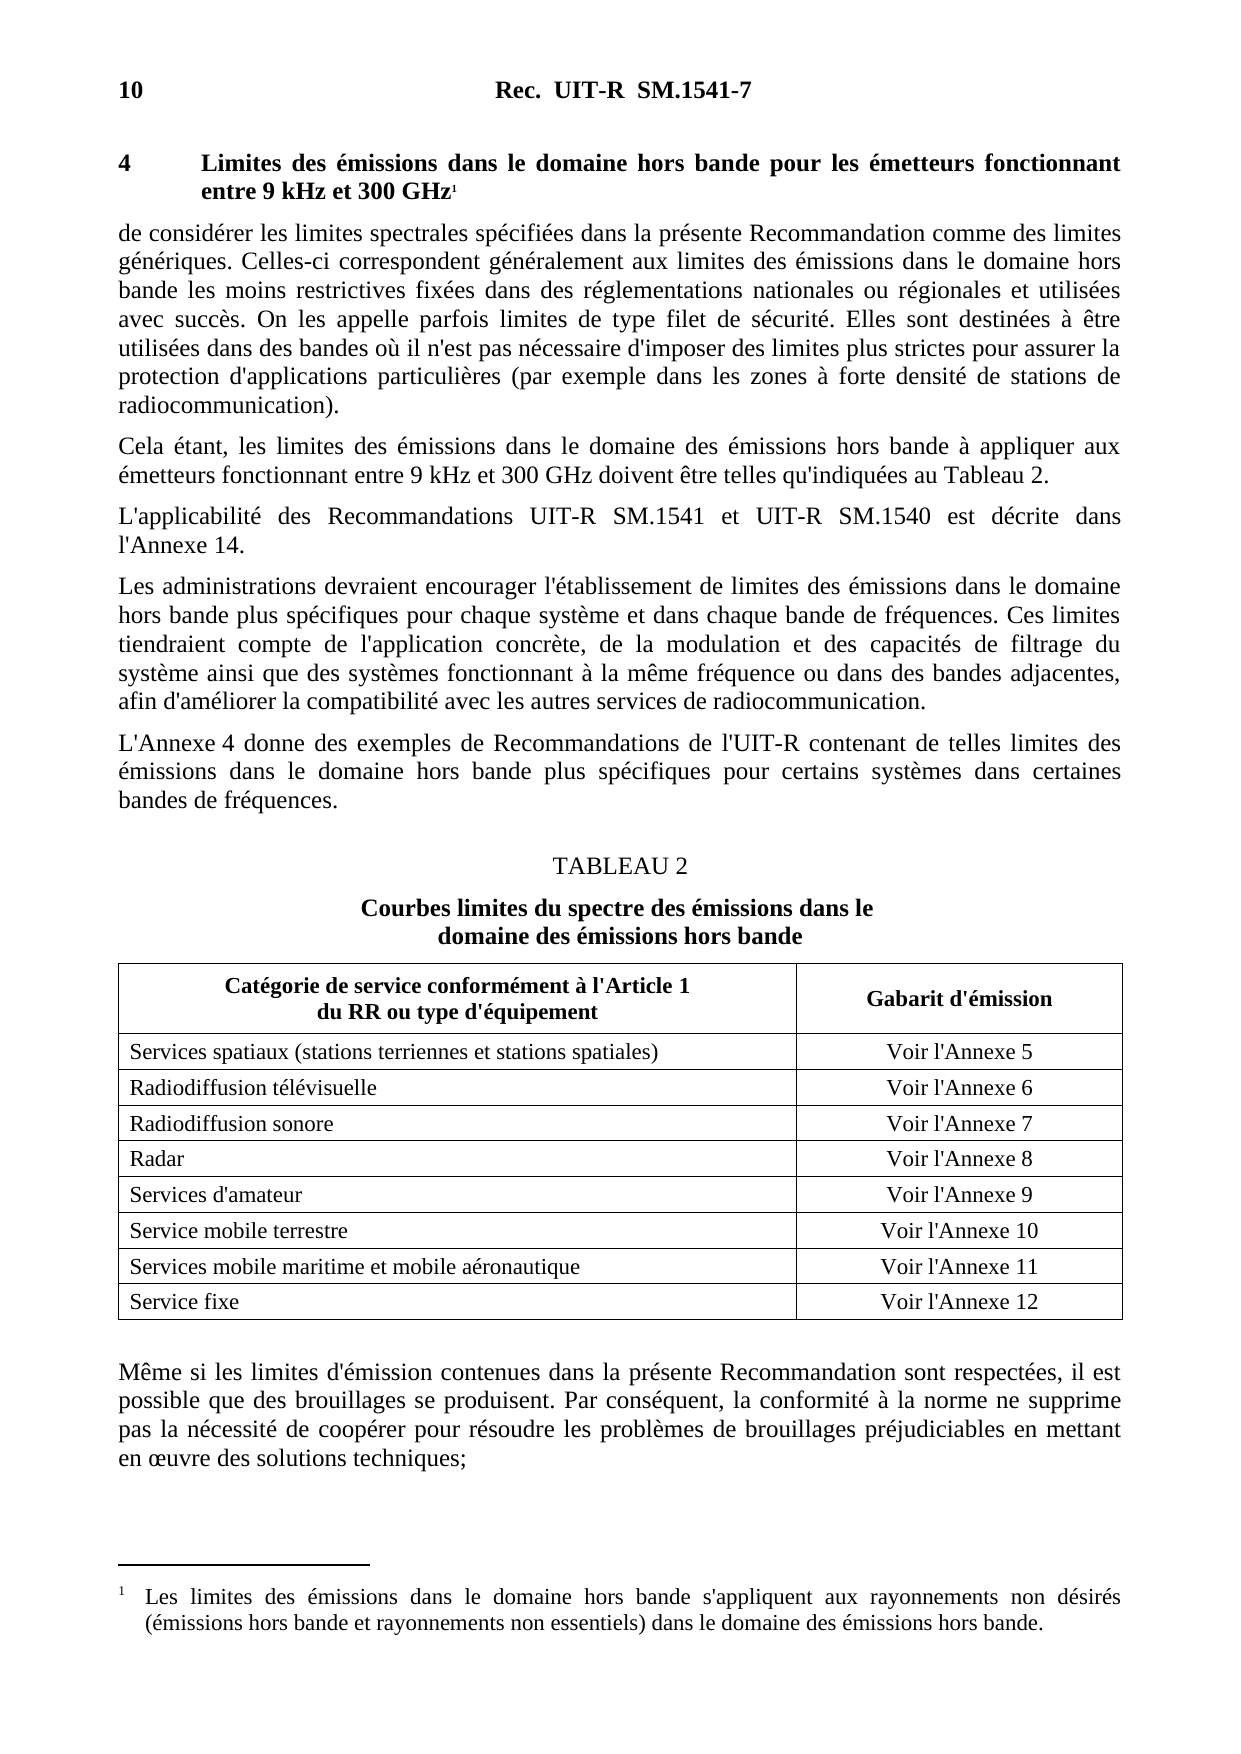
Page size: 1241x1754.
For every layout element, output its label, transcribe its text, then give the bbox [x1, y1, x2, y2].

table_cell Service fixe [119, 1284, 796, 1319]
text L'applicabilité des Recommandations UIT-R SM.1541 et UIT-R SM.1540 est décrite dans l'Annexe 14. [118, 501, 1122, 559]
title Courbes limites du spectre des émissions dans le domaine des émissions hors bande [118, 893, 1122, 950]
table_header Gabarit d'émission [797, 964, 1122, 1033]
text de considérer les limites spectrales spécifiées dans la présente Recommandation comme des limites génériques. Celles-ci correspondent généralement aux limites des émissions dans le domaine hors bande les moins restrictives fixées dans des réglementations nationales ou régionales et utilisées avec succès. On les appelle parfois limites de type filet de sécurité. Elles sont destinées à être utilisées dans des bandes où il n'est pas nécessaire d'imposer des limites plus strictes pour assurer la protection d'applications particulières (par exemple dans les zones à forte densité de stations de radiocommunication). [118, 218, 1122, 419]
text Cela étant, les limites des émissions dans le domaine des émissions hors bande à appliquer aux émetteurs fonctionnant entre 9 kHz et 300 GHz doivent être telles qu'indiquées au Tableau 2. [118, 431, 1122, 489]
text Les administrations devraient encourager l'établissement de limites des émissions dans le domaine hors bande plus spécifiques pour chaque système et dans chaque bande de fréquences. Ces limites tiendraient compte de l'application concrète, de la modulation et des capacités de filtrage du système ainsi que des systèmes fonctionnant à la même fréquence ou dans des bandes adjacentes, afin d'améliorer la compatibilité avec les autres services de radiocommunication. [118, 571, 1122, 715]
table_cell Voir l'Annexe 8 [797, 1141, 1122, 1176]
table_cell Radiodiffusion télévisuelle [119, 1070, 796, 1104]
table_cell Voir l'Annexe 9 [797, 1177, 1122, 1212]
table_cell Voir l'Annexe 12 [797, 1284, 1122, 1319]
table_cell Voir l'Annexe 10 [797, 1213, 1122, 1247]
table_cell Voir l'Annexe 5 [797, 1034, 1122, 1069]
table_cell Services d'amateur [119, 1177, 796, 1212]
table_cell Voir l'Annexe 6 [797, 1070, 1122, 1104]
subtitle 4 Limites des émissions dans le domaine hors bande pour les émetteurs fonctionnant entre 9 kHz et 300 GHz [118, 148, 1122, 205]
table_cell Service mobile terrestre [119, 1213, 796, 1247]
text TABLEAU 2 [118, 851, 1122, 880]
table_cell Services spatiaux (stations terriennes et stations spatiales) [119, 1034, 796, 1069]
table_cell Voir l'Annexe 11 [797, 1249, 1122, 1283]
table_cell Voir l'Annexe 7 [797, 1106, 1122, 1140]
table_cell Services mobile maritime et mobile aéronautique [119, 1249, 796, 1283]
table_header Catégorie de service conformément à l'Article 1 du RR ou type d'équipement [119, 964, 796, 1033]
text L'Annexe 4 donne des exemples de Recommandations de l'UIT-R contenant de telles limites des émissions dans le domaine hors bande plus spécifiques pour certains systèmes dans certaines bandes de fréquences. [118, 728, 1122, 814]
text Même si les limites d'émission contenues dans la présente Recommandation sont respectées, il est possible que des brouillages se produisent. Par conséquent, la conformité à la norme ne supprime pas la nécessité de coopérer pour résoudre les problèmes de brouillages préjudiciables en mettant en œuvre des solutions techniques; [118, 1357, 1122, 1472]
table_cell Radiodiffusion sonore [119, 1106, 796, 1140]
table_cell Radar [119, 1141, 796, 1176]
